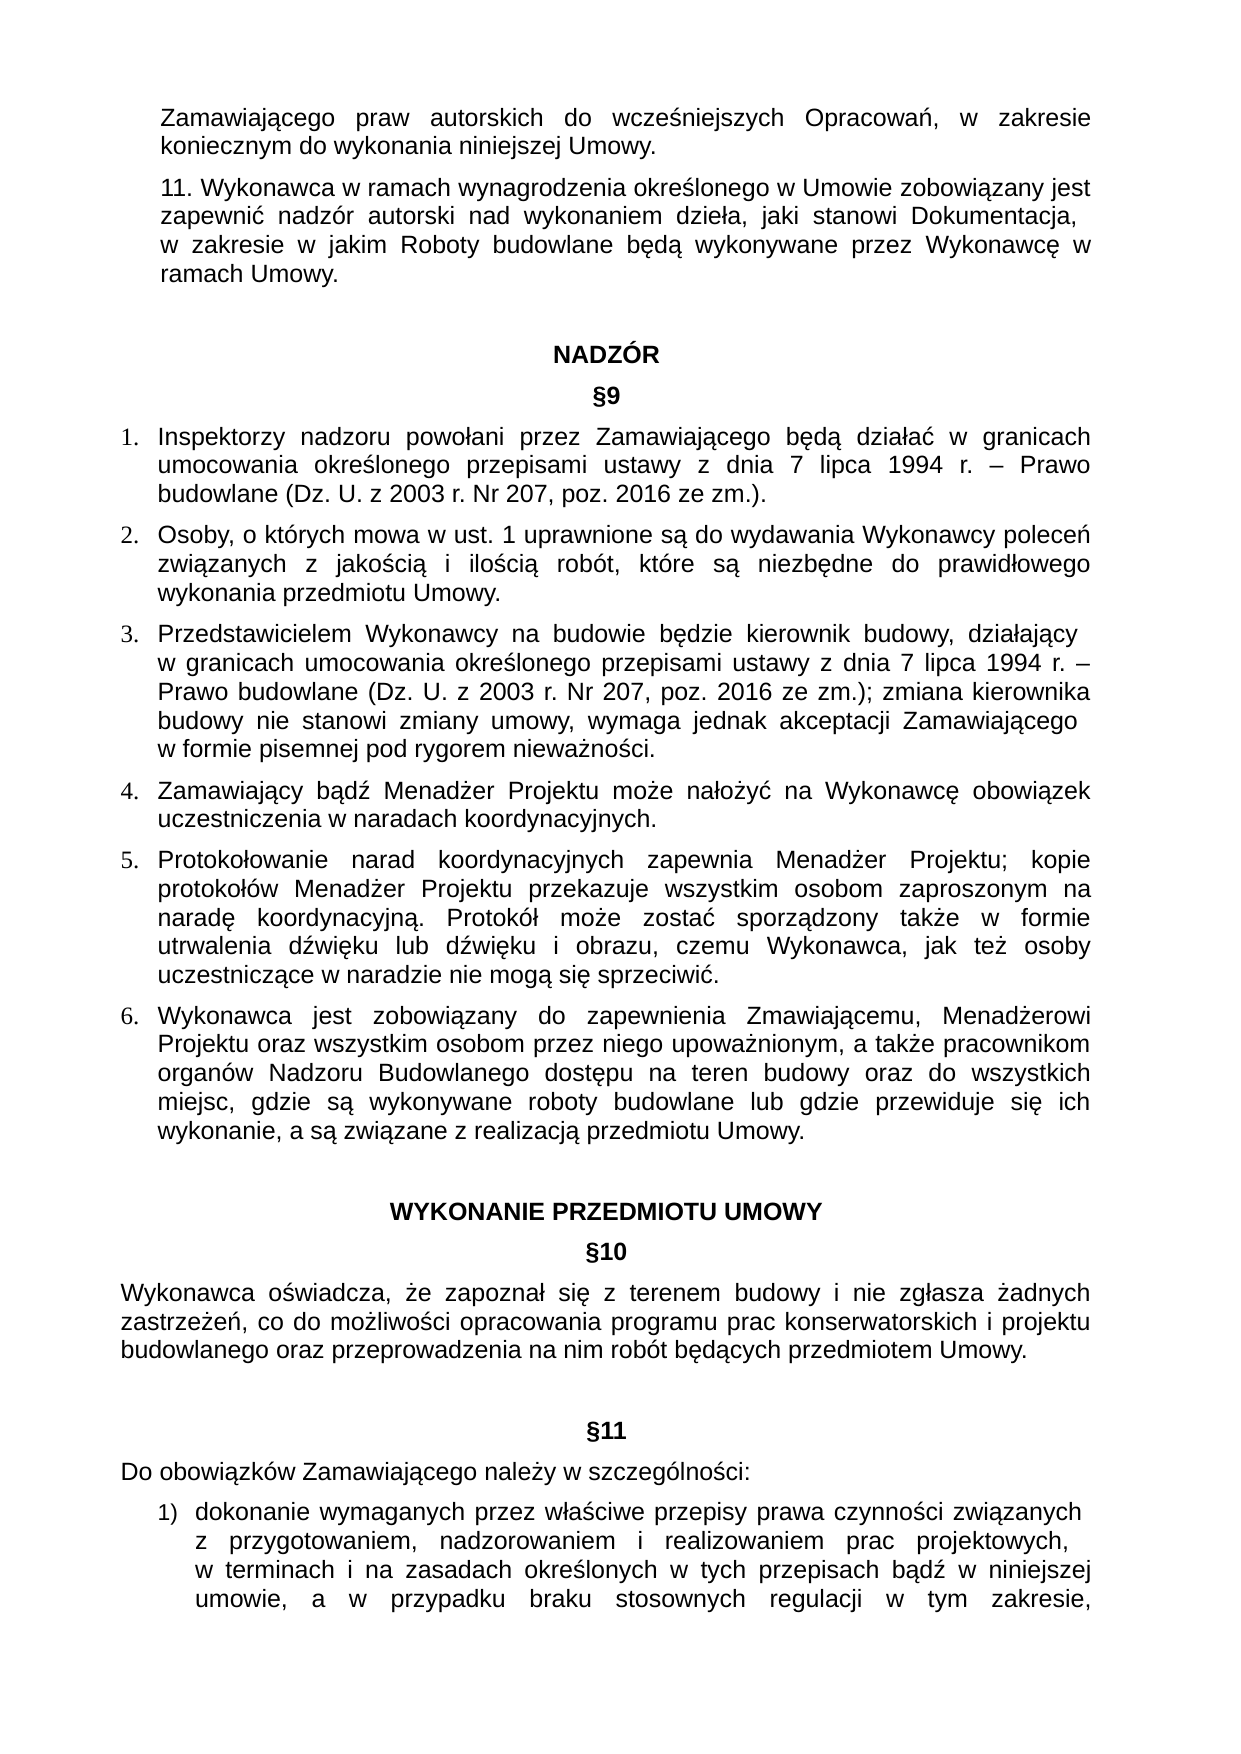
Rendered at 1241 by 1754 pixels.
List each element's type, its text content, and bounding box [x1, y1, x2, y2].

list Wykonawca jest zobowiązany do zapewnienia Zmawiającemu, Menadżerowi Projektu oraz wszystkim osobom przez niego upoważnionym, a także pracownikom organów Nadzoru Budowlanego dostępu na teren budowy oraz do wszystkich miejsc, gdzie są wykonywane roboty budowlane lub gdzie przewiduje się ich wykonanie, a są związane z realizacją przedmiotu Umowy. [120, 1001, 1092, 1144]
text NADZÓR [120, 341, 1092, 369]
list Zamawiający bądź Menadżer Projektu może nałożyć na Wykonawcę obowiązek uczestniczenia w naradach koordynacyjnych. [120, 776, 1092, 833]
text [160, 102, 1092, 160]
text §10 [120, 1237, 1092, 1266]
list Inspektorzy nadzoru powołani przez Zamawiającego będą działać w granicach umocowania określonego przepisami ustawy z dnia 7 lipca 1994 r. – Prawo budowlane (Dz. U. z 2003 r. Nr 207, poz. 2016 ze zm.). [120, 422, 1092, 508]
text Do obowiązków Zamawiającego należy w szczególności: [120, 1457, 1092, 1486]
list Przedstawicielem Wykonawcy na budowie będzie kierownik budowy, działający w granicach umocowania określonego przepisami ustawy z dnia 7 lipca 1994 r. – Prawo budowlane (Dz. U. z 2003 r. Nr 207, poz. 2016 ze zm.); zmiana kierownika budowy nie stanowi zmiany umowy, wymaga jednak akceptacji Zamawiającego w formie pisemnej pod rygorem nieważności. [120, 619, 1092, 763]
text §9 [120, 381, 1092, 410]
text §11 [120, 1416, 1092, 1445]
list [157, 1497, 1092, 1612]
list Protokołowanie narad koordynacyjnych zapewnia Menadżer Projektu; kopie protokołów Menadżer Projektu przekazuje wszystkim osobom zaproszonym na naradę koordynacyjną. Protokół może zostać sporządzony także w formie utrwalenia dźwięku lub dźwięku i obrazu, czemu Wykonawca, jak też osoby uczestniczące w naradzie nie mogą się sprzeciwić. [120, 845, 1092, 989]
list Osoby, o których mowa w ust. 1 uprawnione są do wydawania Wykonawcy poleceń związanych z jakością i ilością robót, które są niezbędne do prawidłowego wykonania przedmiotu Umowy. [120, 520, 1092, 607]
text Wykonawca oświadcza, że zapoznał się z terenem budowy i nie zgłasza żadnych zastrzeżeń, co do możliwości opracowania programu prac konserwatorskich i projektu budowlanego oraz przeprowadzenia na nim robót będących przedmiotem Umowy. [120, 1278, 1092, 1364]
text 11. Wykonawca w ramach wynagrodzenia określonego w Umowie zobowiązany jest zapewnić nadzór autorski nad wykonaniem dzieła, jaki stanowi Dokumentacja, w zakresie w jakim Roboty budowlane będą wykonywane przez Wykonawcę w ramach Umowy. [160, 172, 1092, 287]
text WYKONANIE PRZEDMIOTU UMOWY [120, 1197, 1092, 1226]
